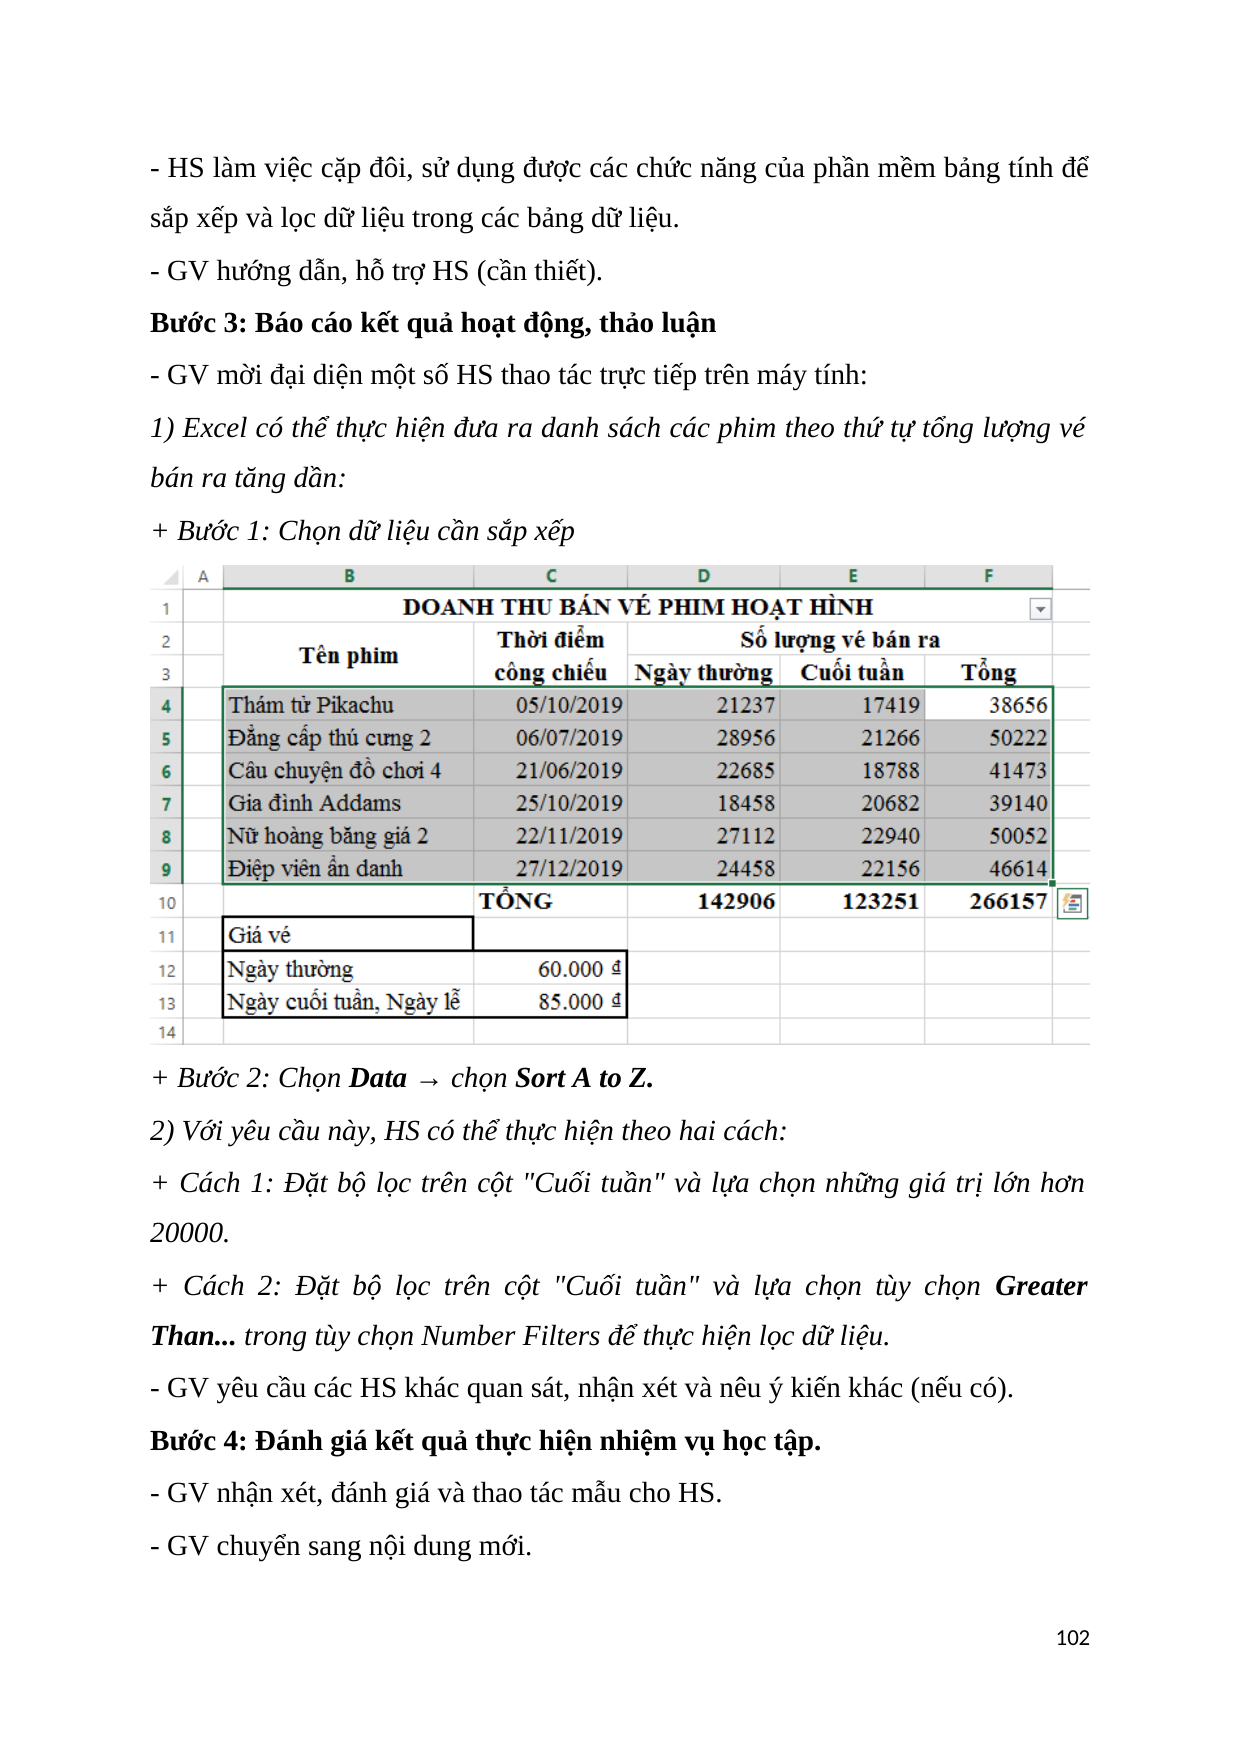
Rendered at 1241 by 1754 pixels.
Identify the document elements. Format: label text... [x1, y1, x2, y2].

text + Bước 1: Chọn dữ liệu cần sắp xếp [150, 513, 1090, 546]
text Bước 4: Đánh giá kết quả thực hiện nhiệm vụ học tập. [150, 1423, 1090, 1456]
text - GV chuyển sang nội dung mới. [150, 1528, 1090, 1561]
text + Cách 2: Đặt bộ lọc trên cột "Cuối tuần" và lựa chọn tùy chọn Greater Than... trong tùy chọn Number Filters để thực hiện lọc dữ liệu. [150, 1268, 1090, 1352]
text - GV nhận xét, đánh giá và thao tác mẫu cho HS. [150, 1475, 1090, 1509]
text - GV yêu cầu các HS khác quan sát, nhận xét và nêu ý kiến khác (nếu có). [150, 1371, 1090, 1404]
text Bước 3: Báo cáo kết quả hoạt động, thảo luận [150, 305, 1090, 339]
text + Cách 1: Đặt bộ lọc trên cột "Cuối tuần" và lựa chọn những giá trị lớn hơn 20000. [150, 1165, 1090, 1249]
text - GV hướng dẫn, hỗ trợ HS (cần thiết). [150, 253, 1090, 286]
text - HS làm việc cặp đôi, sử dụng được các chức năng của phần mềm bảng tính để sắp xếp và lọc dữ liệu trong các bảng dữ liệu. [150, 150, 1090, 234]
text 1) Excel có thể thực hiện đưa ra danh sách các phim theo thứ tự tổng lượng vé bán ra tăng dần: [150, 410, 1090, 494]
picture [150, 565, 1091, 1045]
text - GV mời đại diện một số HS thao tác trực tiếp trên máy tính: [150, 357, 1090, 391]
text + Bước 2: Chọn Data → chọn Sort A to Z. [150, 1060, 1090, 1094]
text 2) Với yêu cầu này, HS có thể thực hiện theo hai cách: [150, 1113, 1090, 1146]
